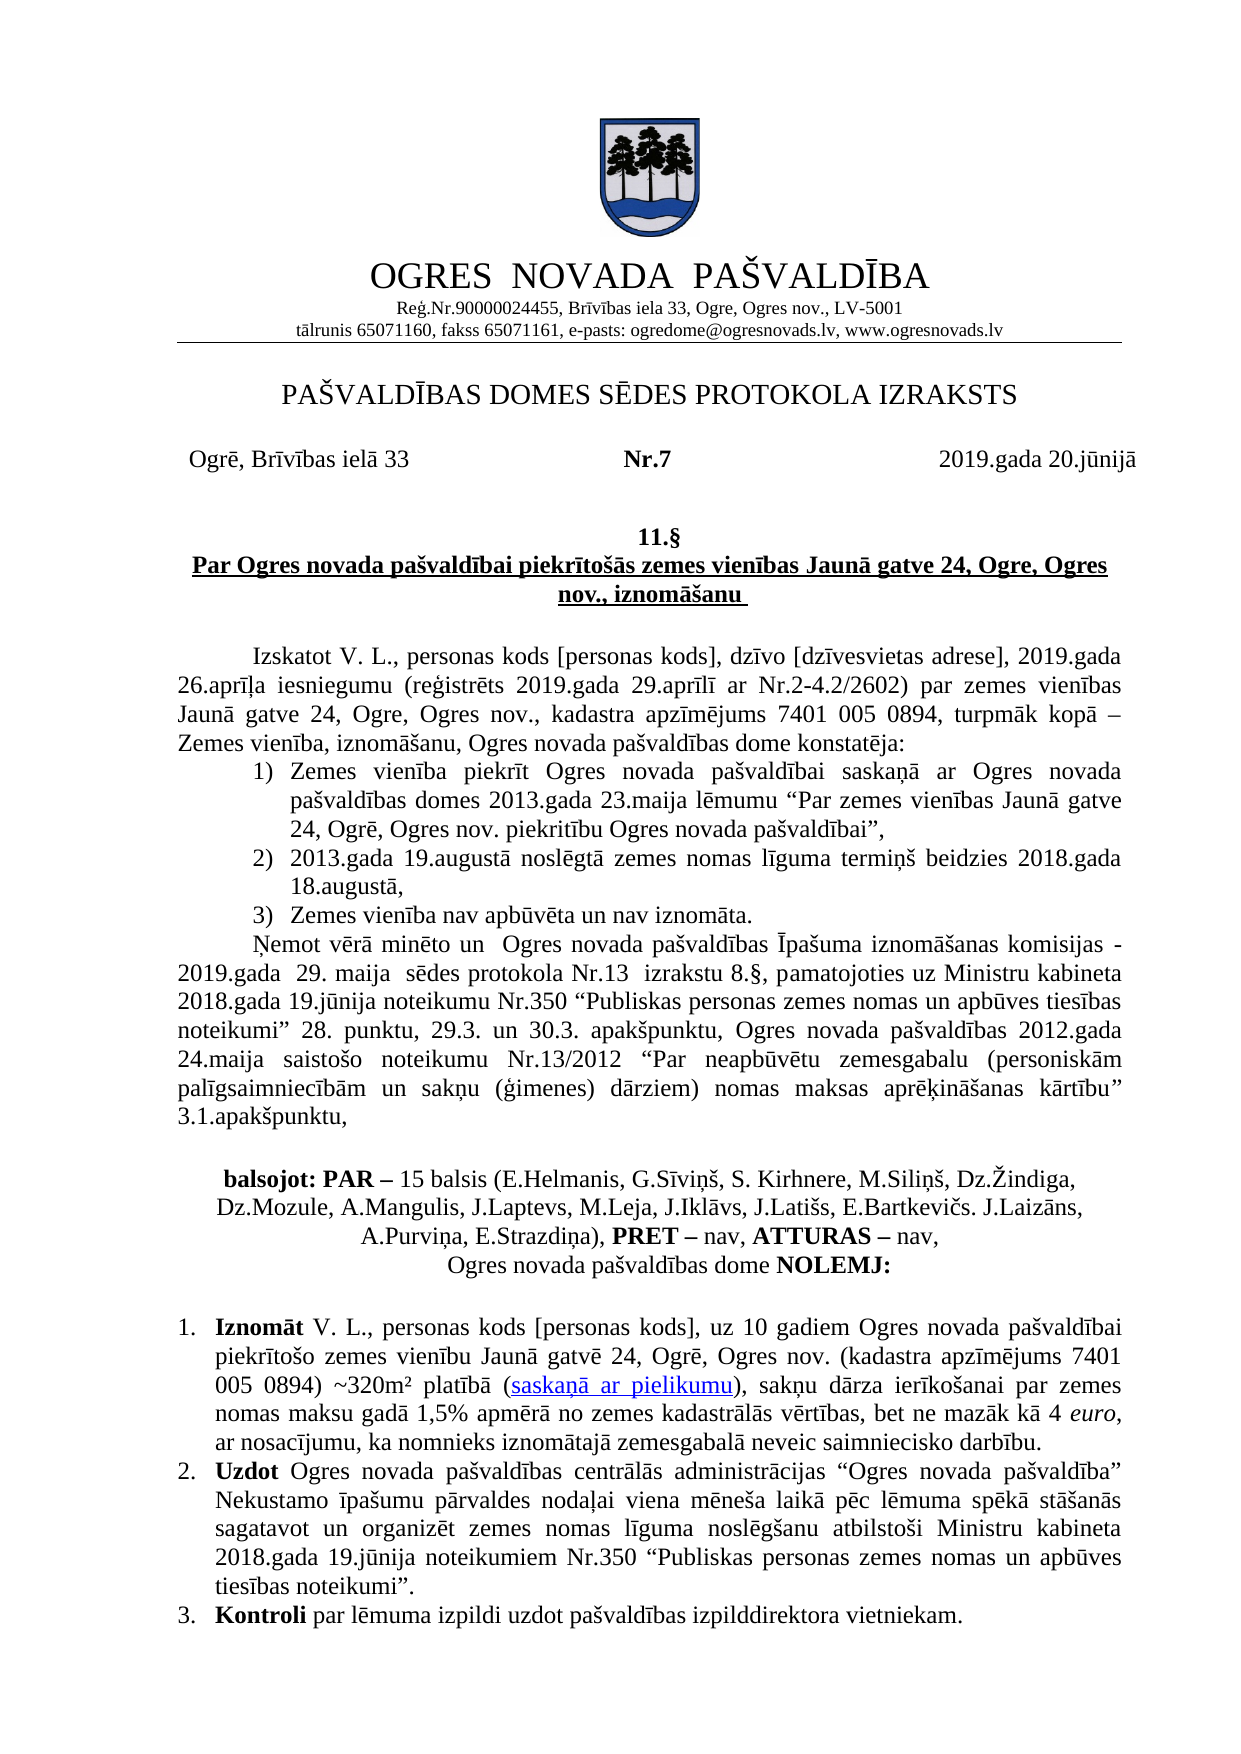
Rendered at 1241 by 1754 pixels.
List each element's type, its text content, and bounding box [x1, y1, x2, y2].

list Kontroli par lēmuma izpildi uzdot pašvaldības izpilddirektora vietniekam. [177, 1600, 1122, 1628]
list 2013.gada 19.augustā noslēgtā zemes nomas līguma termiņš beidzies 2018.gada 18.augustā, [252, 843, 1122, 900]
table_header Nr.7 [475, 444, 819, 488]
text 11.§ [177, 522, 1122, 550]
text Izskatot V. L., personas kods [personas kods], dzīvo [dzīvesvietas adrese], 2019.gada 26.aprīļa iesniegumu (reģistrēts 2019.gada 29.aprīlī ar Nr.2-4.2/2602) par zemes vienības Jaunā gatve 24, Ogre, Ogres nov., kadastra apzīmējums 7401 005 0894, turpmāk kopā – Zemes vienība, iznomāšanu, Ogres novada pašvaldības dome konstatēja: [177, 641, 1122, 756]
table_header 2019.gada 20.jūnijā [819, 444, 1148, 488]
list Zemes vienība nav apbūvēta un nav iznomāta. [252, 900, 1122, 929]
list Zemes vienība piekrīt Ogres novada pašvaldībai saskaņā ar Ogres novada pašvaldības domes 2013.gada 23.maija lēmumu “Par zemes vienības Jaunā gatve 24, Ogrē, Ogres nov. piekritību Ogres novada pašvaldībai”, [252, 756, 1122, 843]
subtitle Par Ogres novada pašvaldībai piekrītošās zemes vienības Jaunā gatve 24, Ogre, Ogres nov., iznomāšanu [177, 550, 1122, 608]
text Reģ.Nr.90000024455, Brīvības iela 33, Ogre, Ogres nov., LV-5001 [177, 297, 1122, 319]
text OGRES NOVADA PAŠVALDĪBA [177, 254, 1122, 297]
list Uzdot Ogres novada pašvaldības centrālās administrācijas “Ogres novada pašvaldība” Nekustamo īpašumu pārvaldes nodaļai viena mēneša laikā pēc lēmuma spēkā stāšanās sagatavot un organizēt zemes nomas līguma noslēgšanu atbilstoši Ministru kabineta 2018.gada 19.jūnija noteikumiem Nr.350 “Publiskas personas zemes nomas un apbūves tiesības noteikumi”. [177, 1456, 1122, 1600]
text PAŠVALDĪBAS DOMES SĒDES PROTOKOLA IZRAKSTS [177, 377, 1122, 410]
table_header Ogrē, Brīvības ielā 33 [177, 444, 474, 488]
text Ņemot vērā minēto un Ogres novada pašvaldības Īpašuma iznomāšanas komisijas 2019.gada 29. maija sēdes protokola Nr.13 izrakstu 8.§, pamatojoties uz Ministru kabineta 2018.gada 19.jūnija noteikumu Nr.350 “Publiskas personas zemes nomas un apbūves tiesības noteikumi” 28. punktu, 29.3. un 30.3. apakšpunktu, Ogres novada pašvaldības 2012.gada 24.maija saistošo noteikumu Nr.13/2012 “Par neapbūvētu zemesgabalu (personiskām palīgsaimniecībām un sakņu (ģimenes) dārziem) nomas maksas aprēķināšanas kārtību” 3.1.apakšpunktu, [177, 929, 1122, 1130]
picture [599, 118, 700, 237]
text tālrunis 65071160, fakss 65071161, e-pasts: ogredome@ogresnovads.lv, www.ogresnovads.lv [177, 319, 1122, 342]
text Ogres novada pašvaldības dome NOLEMJ: [177, 1250, 1122, 1279]
text balsojot: PAR – 15 balsis (E.Helmanis, G.Sīviņš, S. Kirhnere, M.Siliņš, Dz.Žindiga, Dz.Mozule, A.Mangulis, J.Laptevs, M.Leja, J.Iklāvs, J.Latišs, E.Bartkevičs. J.Laizāns, A.Purviņa, E.Strazdiņa), PRET – nav, ATTURAS – nav, [177, 1164, 1122, 1250]
list Iznomāt V. L., personas kods [personas kods], uz 10 gadiem Ogres novada pašvaldībai piekrītošo zemes vienību Jaunā gatvē 24, Ogrē, Ogres nov. (kadastra apzīmējums 7401 005 0894) ~320m² platībā (saskaņā ar pielikumu), sakņu dārza ierīkošanai par zemes nomas maksu gadā 1,5% apmērā no zemes kadastrālās vērtības, bet ne mazāk kā 4 euro, ar nosacījumu, ka nomnieks iznomātajā zemesgabalā neveic saimniecisko darbību. [177, 1312, 1122, 1456]
